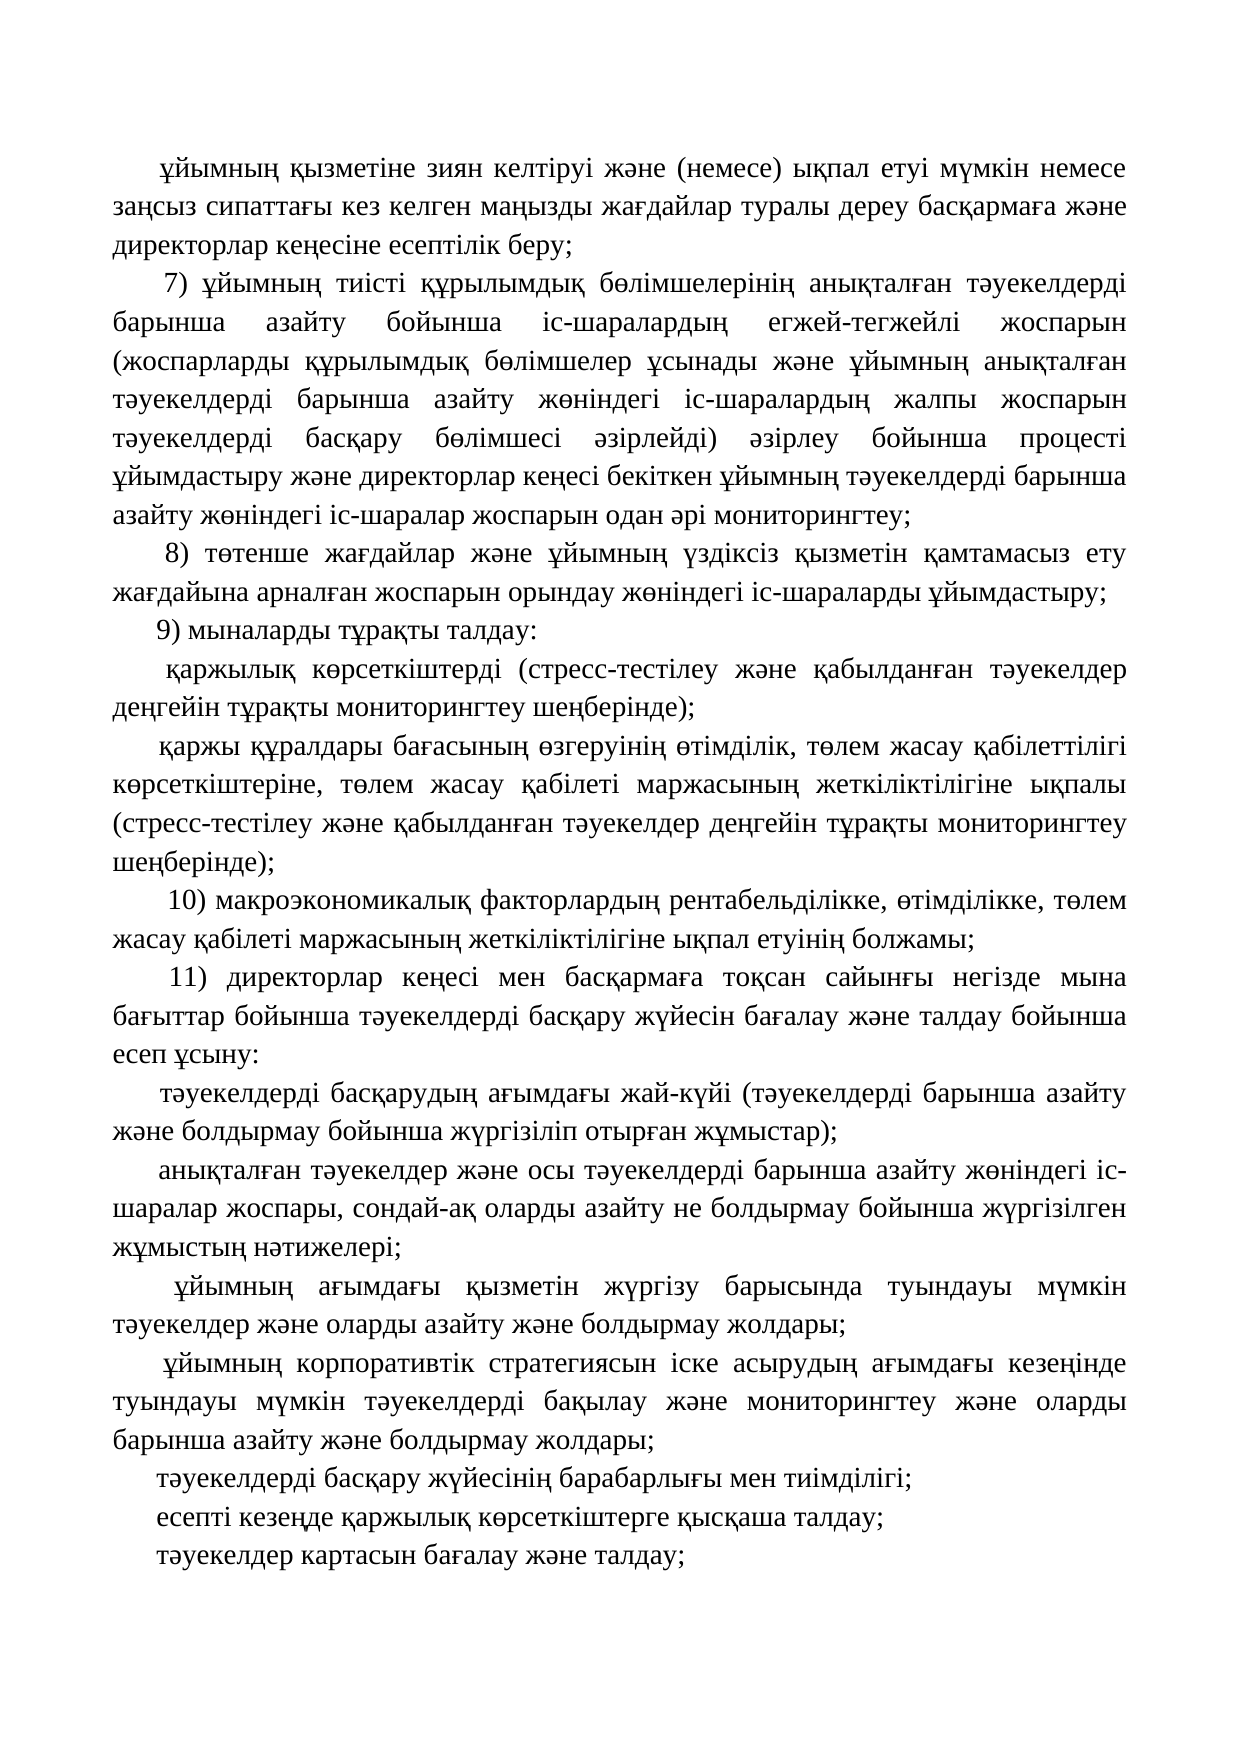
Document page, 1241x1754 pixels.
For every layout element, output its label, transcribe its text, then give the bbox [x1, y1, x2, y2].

text 8) төтенше жағдайлар және ұйымның үздіксіз қызметін қамтамасыз ету жағдайына арналған жоспарын орындау жөніндегі іс-шараларды ұйымдастыру; [112, 535, 1128, 607]
text 11) директорлар кеңесі мен басқармаға тоқсан сайынғы негізде мына бағыттар бойынша тәуекелдерді басқару жүйесін бағалау және талдау бойынша есеп ұсыну: [112, 959, 1128, 1070]
text 10) макроэкономикалық факторлардың рентабельділікке, өтімділікке, төлем жасау қабілеті маржасының жеткіліктілігіне ықпал етуінің болжамы; [112, 882, 1128, 954]
text 9) мыналарды тұрақты талдау: [112, 612, 1128, 646]
text есепті кезеңде қаржылық көрсеткіштерге қысқаша талдау; [112, 1499, 1128, 1532]
text қаржылық көрсеткіштерді (стресс-тестілеу және қабылданған тәуекелдер деңгейін тұрақты мониторингтеу шеңберінде); [112, 651, 1128, 723]
text ұйымның қызметіне зиян келтіруі және (немесе) ықпал етуі мүмкін немесе заңсыз сипаттағы кез келген маңызды жағдайлар туралы дереу басқармаға және директорлар кеңесіне есептілік беру; [112, 150, 1128, 261]
text тәуекелдерді басқару жүйесінің барабарлығы мен тиімділігі; [112, 1460, 1128, 1494]
text тәуекелдерді басқарудың ағымдағы жай-күйі (тәуекелдерді барынша азайту және болдырмау бойынша жүргізіліп отырған жұмыстар); [112, 1075, 1128, 1147]
text қаржы құралдары бағасының өзгеруінің өтімділік, төлем жасау қабілеттілігі көрсеткіштеріне, төлем жасау қабілеті маржасының жеткіліктілігіне ықпалы (стресс-тестілеу және қабылданған тәуекелдер деңгейін тұрақты мониторингтеу шеңберінде); [112, 728, 1128, 877]
text тәуекелдер картасын бағалау және талдау; [112, 1537, 1128, 1571]
text 7) ұйымның тиісті құрылымдық бөлімшелерінің анықталған тәуекелдерді барынша азайту бойынша іс-шаралардың егжей-тегжейлі жоспарын (жоспарларды құрылымдық бөлімшелер ұсынады және ұйымның анықталған тәуекелдерді барынша азайту жөніндегі іс-шаралардың жалпы жоспарын тәуекелдерді басқару бөлімшесі әзірлейді) әзірлеу бойынша процесті ұйымдастыру және директорлар кеңесі бекіткен ұйымның тәуекелдерді барынша азайту жөніндегі іс-шаралар жоспарын одан әрі мониторингтеу; [112, 266, 1128, 530]
text ұйымның корпоративтік стратегиясын іске асырудың ағымдағы кезеңінде туындауы мүмкін тәуекелдерді бақылау және мониторингтеу және оларды барынша азайту және болдырмау жолдары; [112, 1345, 1128, 1455]
text анықталған тәуекелдер және осы тәуекелдерді барынша азайту жөніндегі іс-шаралар жоспары, сондай-ақ оларды азайту не болдырмау бойынша жүргізілген жұмыстың нәтижелері; [112, 1152, 1128, 1263]
text ұйымның ағымдағы қызметін жүргізу барысында туындауы мүмкін тәуекелдер және оларды азайту және болдырмау жолдары; [112, 1268, 1128, 1340]
